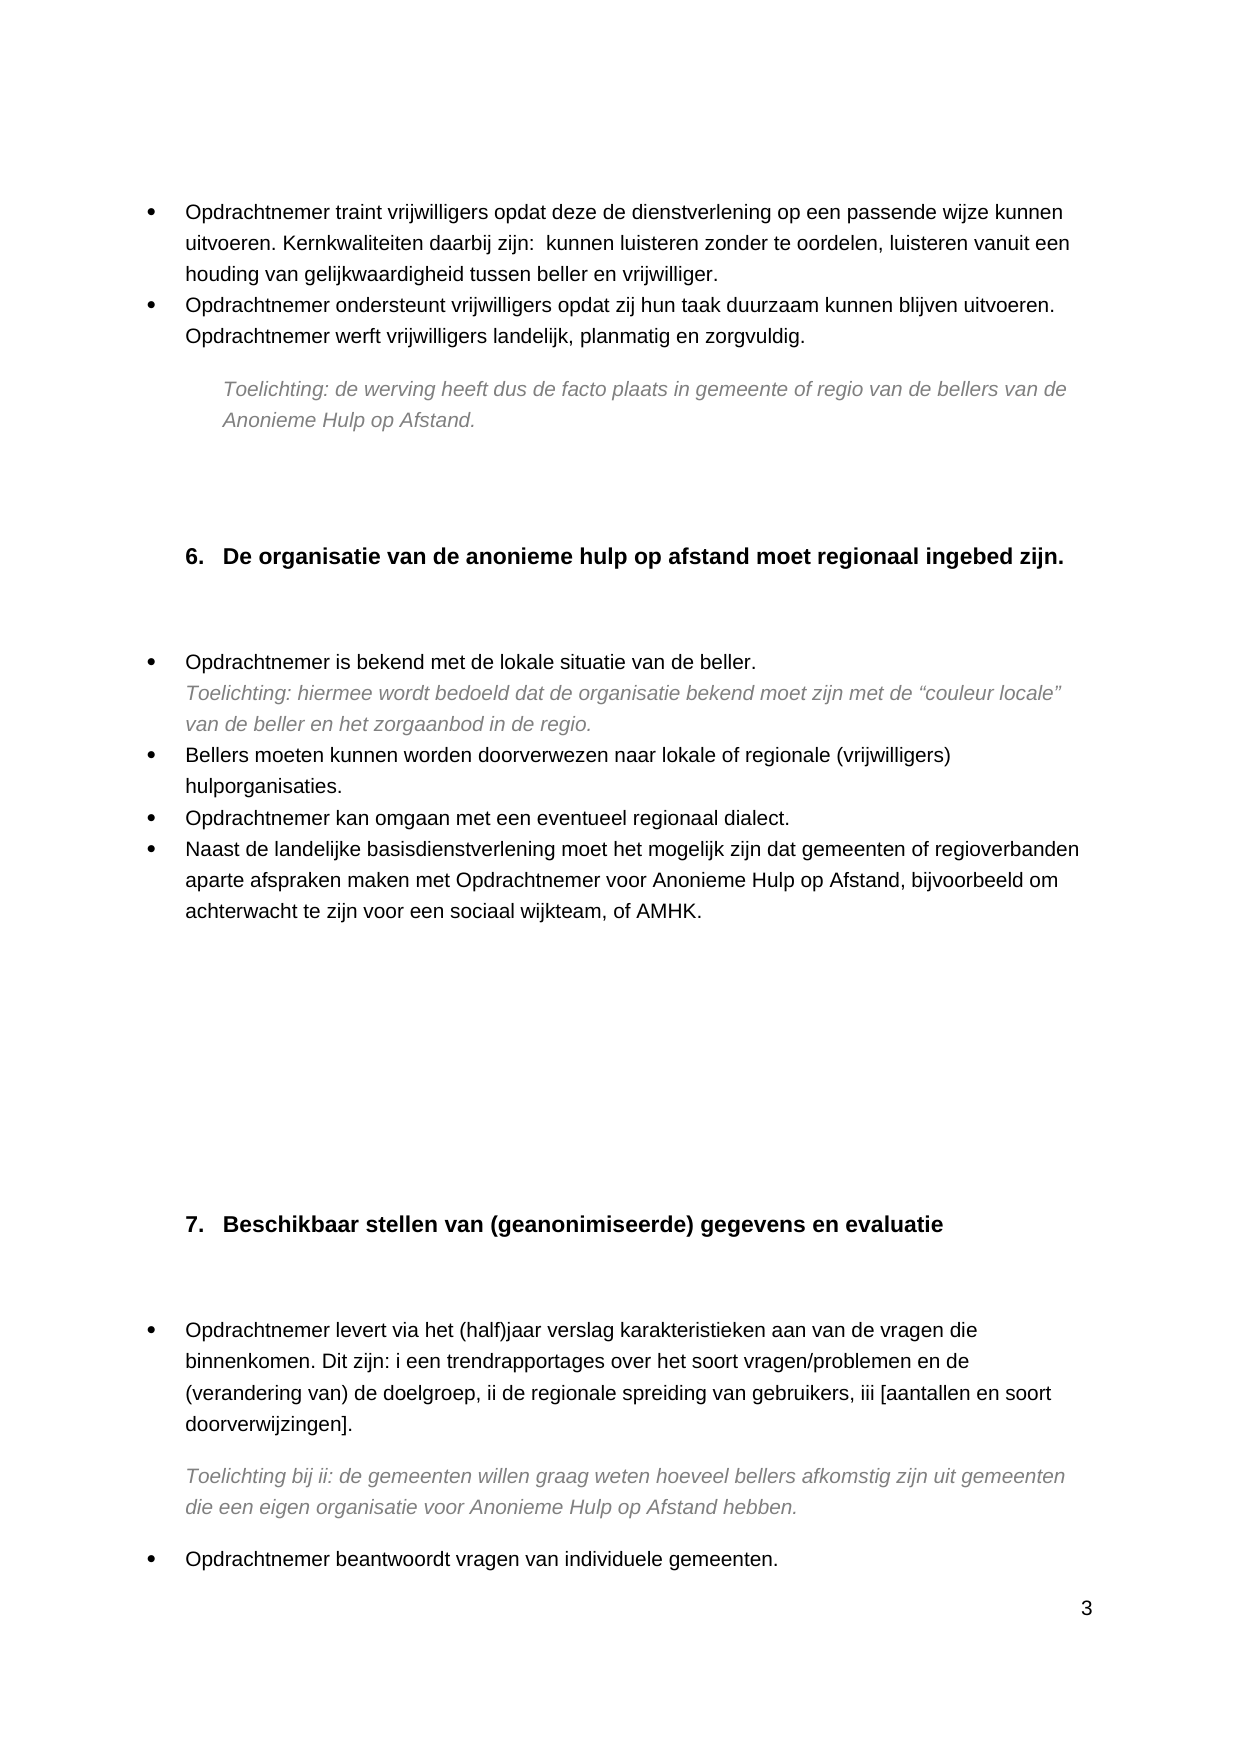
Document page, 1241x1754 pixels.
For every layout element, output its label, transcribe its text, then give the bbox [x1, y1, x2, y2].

list Bellers moeten kunnen worden doorverwezen naar lokale of regionale (vrijwilligers) hulporganisaties. [148, 743, 1092, 798]
list Opdrachtnemer is bekend met de lokale situatie van de beller. [148, 649, 1092, 674]
list Opdrachtnemer traint vrijwilligers opdat deze de dienstverlening op een passende wijze kunnen uitvoeren. Kernkwaliteiten daarbij zijn: kunnen luisteren zonder te oordelen, luisteren vanuit een houding van gelijkwaardigheid tussen beller en vrijwilliger. [148, 199, 1092, 286]
text Toelichting: de werving heeft dus de facto plaats in gemeente of regio van de bellers van de Anonieme Hulp op Afstand. [223, 376, 1092, 431]
text Toelichting bij ii: de gemeenten willen graag weten hoeveel bellers afkomstig zijn uit gemeenten die een eigen organisatie voor Anonieme Hulp op Afstand hebben. [185, 1463, 1092, 1519]
list Opdrachtnemer ondersteunt vrijwilligers opdat zij hun taak duurzaam kunnen blijven uitvoeren. Opdrachtnemer werft vrijwilligers landelijk, planmatig en zorgvuldig. [148, 293, 1092, 348]
list Toelichting: hiermee wordt bedoeld dat de organisatie bekend moet zijn met de “couleur locale” van de beller en het zorgaanbod in de regio. [185, 681, 1092, 736]
list Naast de landelijke basisdienstverlening moet het mogelijk zijn dat gemeenten of regioverbanden aparte afspraken maken met Opdrachtnemer voor Anonieme Hulp op Afstand, bijvoorbeeld om achterwacht te zijn voor een sociaal wijkteam, of AMHK. [148, 837, 1092, 923]
list Opdrachtnemer beantwoordt vragen van individuele gemeenten. [148, 1547, 1092, 1571]
list Opdrachtnemer kan omgaan met een eventueel regionaal dialect. [148, 806, 1092, 829]
list Opdrachtnemer levert via het (half)jaar verslag karakteristieken aan van de vragen die binnenkomen. Dit zijn: i een trendrapportages over het soort vragen/problemen en de (verandering van) de doelgroep, ii de regionale spreiding van gebruikers, iii [aantallen en soort doorverwijzingen]. [148, 1318, 1092, 1436]
list De organisatie van de anonieme hulp op afstand moet regionaal ingebed zijn. [185, 543, 1092, 569]
list Beschikbaar stellen van (geanonimiseerde) gegevens en evaluatie [185, 1211, 1092, 1237]
